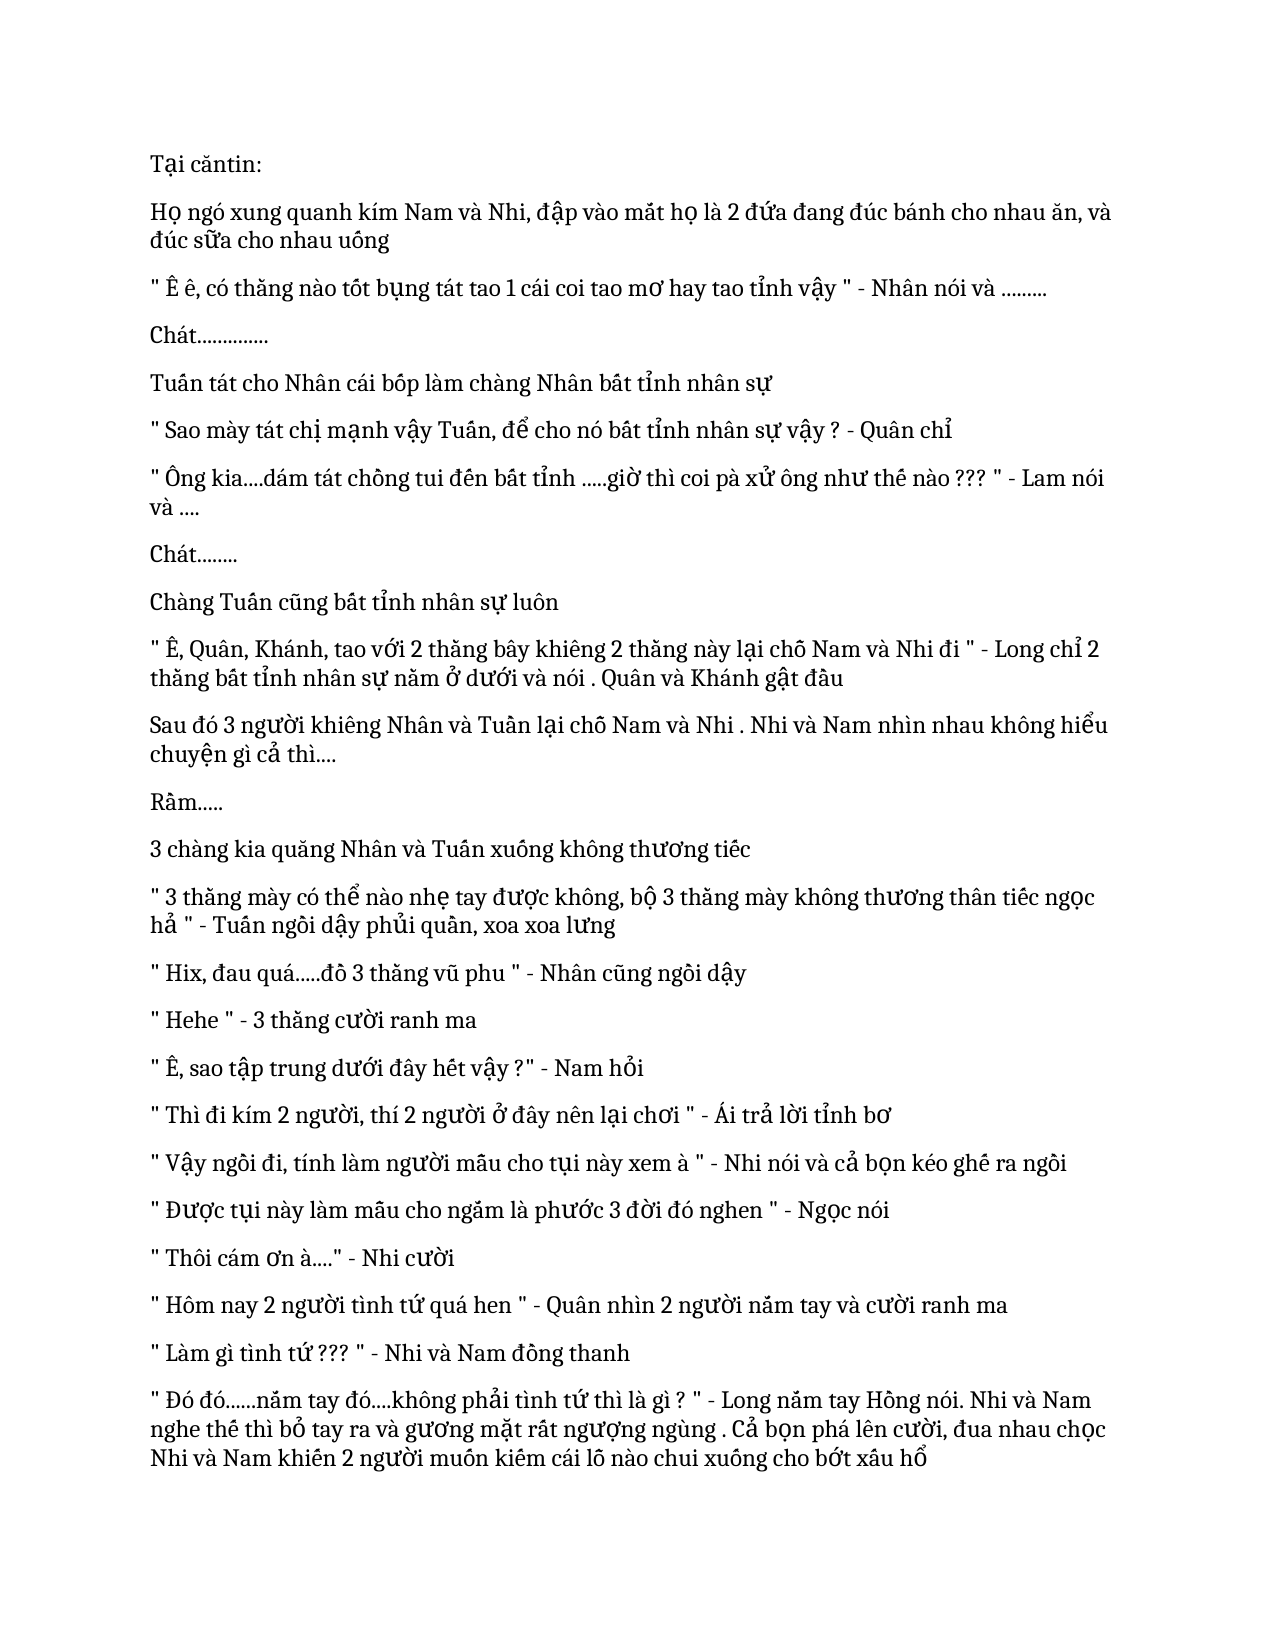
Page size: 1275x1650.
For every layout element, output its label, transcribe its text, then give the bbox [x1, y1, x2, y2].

text " Đó đó......nắm tay đó....không phải tình tứ thì là gì ? " - Long nắm tay Hồng nói. Nhi và Nam nghe thế thì bỏ tay ra và gương mặt rất ngượng ngùng . Cả bọn phá lên cười, đua nhau chọc Nhi và Nam khiến 2 người muốn kiếm cái lỗ nào chui xuống cho bớt xấu hổ [150, 1386, 1125, 1472]
text " Ê, sao tập trung dưới đây hết vậy ?" - Nam hỏi [150, 1054, 1125, 1082]
text " Vậy ngồi đi, tính làm người mẫu cho tụi này xem à " - Nhi nói và cả bọn kéo ghế ra ngồi [150, 1149, 1125, 1177]
text " Thôi cám ơn à...." - Nhi cười [150, 1244, 1125, 1272]
text " Ê ê, có thằng nào tốt bụng tát tao 1 cái coi tao mơ hay tao tỉnh vậy " - Nhân nói và ......... [150, 274, 1125, 302]
text Họ ngó xung quanh kím Nam và Nhi, đập vào mắt họ là 2 đứa đang đúc bánh cho nhau ăn, và đúc sữa cho nhau uống [150, 197, 1125, 255]
text Rầm..... [150, 787, 1125, 816]
text " Hehe " - 3 thằng cười ranh ma [150, 1006, 1125, 1035]
text " Sao mày tát chị mạnh vậy Tuấn, để cho nó bất tỉnh nhân sự vậy ? - Quân chỉ [150, 416, 1125, 445]
text Tại căntin: [150, 150, 1125, 179]
text " Hix, đau quá.....đồ 3 thằng vũ phu " - Nhân cũng ngồi dậy [150, 959, 1125, 987]
text 3 chàng kia quăng Nhân và Tuấn xuống không thương tiếc [150, 835, 1125, 864]
text Tuấn tát cho Nhân cái bốp làm chàng Nhân bất tỉnh nhân sự [150, 369, 1125, 397]
text " 3 thằng mày có thể nào nhẹ tay được không, bộ 3 thằng mày không thương thân tiếc ngọc hả " - Tuấn ngồi dậy phủi quần, xoa xoa lưng [150, 882, 1125, 940]
text Sau đó 3 người khiêng Nhân và Tuần lại chỗ Nam và Nhi . Nhi và Nam nhìn nhau không hiểu chuyện gì cả thì.... [150, 711, 1125, 769]
text Chát........ [150, 540, 1125, 569]
text Chát.............. [150, 321, 1125, 350]
text " Ông kia....dám tát chồng tui đến bất tỉnh .....giờ thì coi pà xử ông như thế nào ??? " - Lam nói và .... [150, 464, 1125, 521]
text " Ê, Quân, Khánh, tao với 2 thằng bây khiêng 2 thằng này lại chỗ Nam và Nhi đi " - Long chỉ 2 thằng bất tỉnh nhân sự nằm ở dưới và nói . Quân và Khánh gật đầu [150, 635, 1125, 692]
text " Làm gì tình tứ ??? " - Nhi và Nam đồng thanh [150, 1339, 1125, 1367]
text " Thì đi kím 2 người, thí 2 người ở đây nên lại chơi " - Ái trả lời tỉnh bơ [150, 1101, 1125, 1130]
text " Hôm nay 2 người tình tứ quá hen " - Quân nhìn 2 người nắm tay và cười ranh ma [150, 1291, 1125, 1320]
text " Được tụi này làm mẫu cho ngắm là phước 3 đời đó nghen " - Ngọc nói [150, 1196, 1125, 1225]
text Chàng Tuấn cũng bất tỉnh nhân sự luôn [150, 587, 1125, 616]
